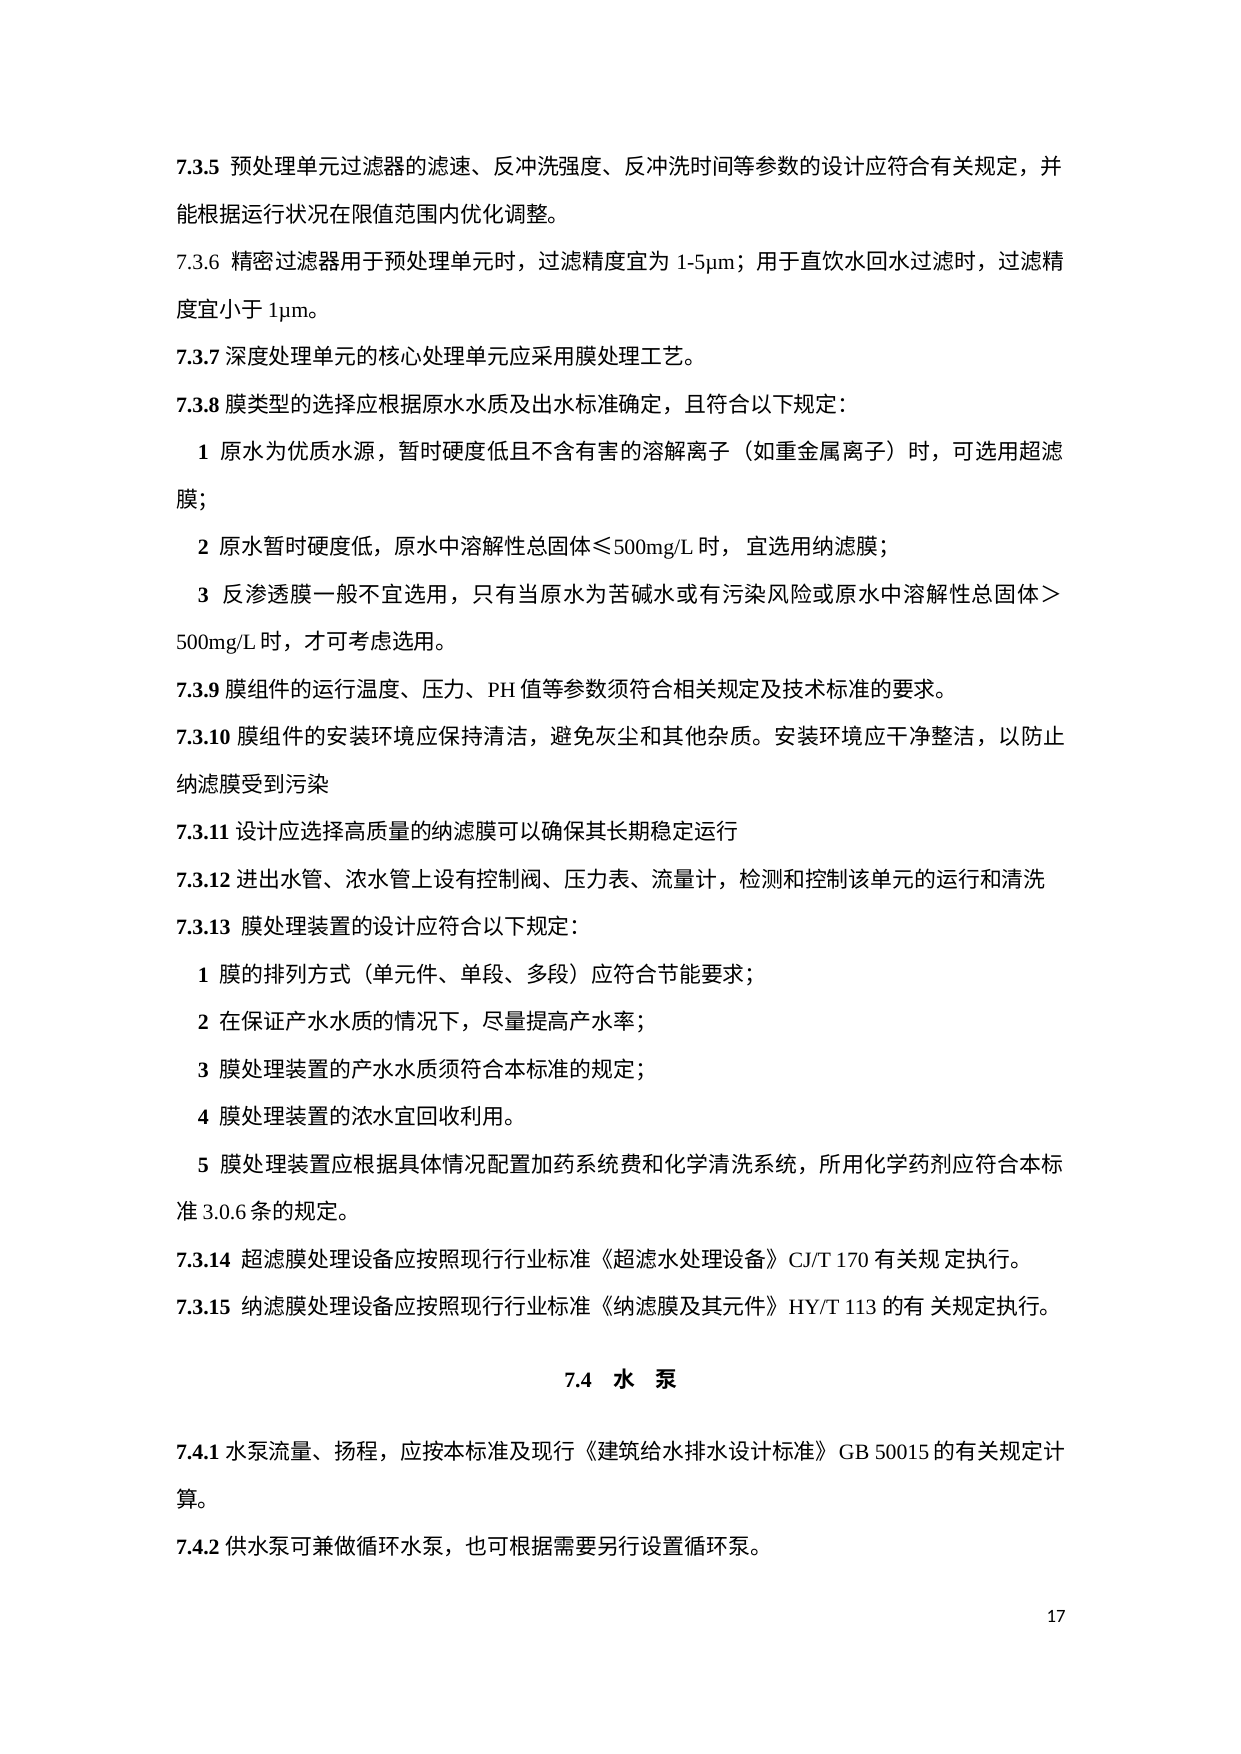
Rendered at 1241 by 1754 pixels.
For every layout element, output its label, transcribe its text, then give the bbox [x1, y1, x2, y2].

text 1 原水为优质水源，暂时硬度低且不含有害的溶解离子（如重金属离子）时，可选用超滤膜； [176, 434, 1065, 513]
text 3 膜处理装置的产水水质须符合本标准的规定； [176, 1052, 1065, 1083]
text 7.3.5 预处理单元过滤器的滤速、反冲洗强度、反冲洗时间等参数的设计应符合有关规定，并能根据运行状况在限值范围内优化调整。 [176, 149, 1065, 228]
text 7.3.9 膜组件的运行温度、压力、PH值等参数须符合相关规定及技术标准的要求。 [176, 672, 1065, 703]
text 2 原水暂时硬度低，原水中溶解性总固体≤500mg/L 时， 宜选用纳滤膜； [176, 529, 1065, 561]
text 1 膜的排列方式（单元件、单段、多段）应符合节能要求； [176, 957, 1065, 988]
text 3 反渗透膜一般不宜选用，只有当原水为苦碱水或有污染风险或原水中溶解性总固体＞500mg/L 时，才可考虑选用。 [176, 577, 1065, 656]
text 5 膜处理装置应根据具体情况配置加药系统费和化学清洗系统，所用化学药剂应符合本标准 3.0.6条的规定。 [176, 1147, 1065, 1226]
text 4 膜处理装置的浓水宜回收利用。 [176, 1099, 1065, 1131]
text 7.3.14 超滤膜处理设备应按照现行行业标准《超滤水处理设备》CJ/T 170 有关规 定执行。 [176, 1242, 1065, 1273]
text 7.3.13 膜处理装置的设计应符合以下规定： [176, 909, 1065, 941]
text 7.3.6 精密过滤器用于预处理单元时，过滤精度宜为1-5µm；用于直饮水回水过滤时，过滤精度宜小于1µm。 [176, 244, 1065, 323]
text 7.3.7 深度处理单元的核心处理单元应采用膜处理工艺。 [176, 339, 1065, 371]
text 7.3.11 设计应选择高质量的纳滤膜可以确保其长期稳定运行 [176, 814, 1065, 846]
text 7.4.2 供水泵可兼做循环水泵，也可根据需要另行设置循环泵。 [176, 1529, 1065, 1561]
text 2 在保证产水水质的情况下，尽量提高产水率； [176, 1004, 1065, 1036]
text 7.3.12 进出水管、浓水管上设有控制阀、压力表、流量计，检测和控制该单元的运行和清洗 [176, 862, 1065, 893]
subtitle 7.4 水 泵 [176, 1362, 1065, 1393]
text 7.3.8 膜类型的选择应根据原水水质及出水标准确定，且符合以下规定： [176, 387, 1065, 418]
text 7.3.15 纳滤膜处理设备应按照现行行业标准《纳滤膜及其元件》HY/T 113 的有 关规定执行。 [176, 1289, 1065, 1321]
text 7.4.1 水泵流量、扬程，应按本标准及现行《建筑给水排水设计标准》GB 50015的有关规定计算。 [176, 1434, 1065, 1513]
text 7.3.10 膜组件的安装环境应保持清洁，避免灰尘和其他杂质。安装环境应干净整洁，以防止纳滤膜受到污染‌ [176, 719, 1065, 798]
